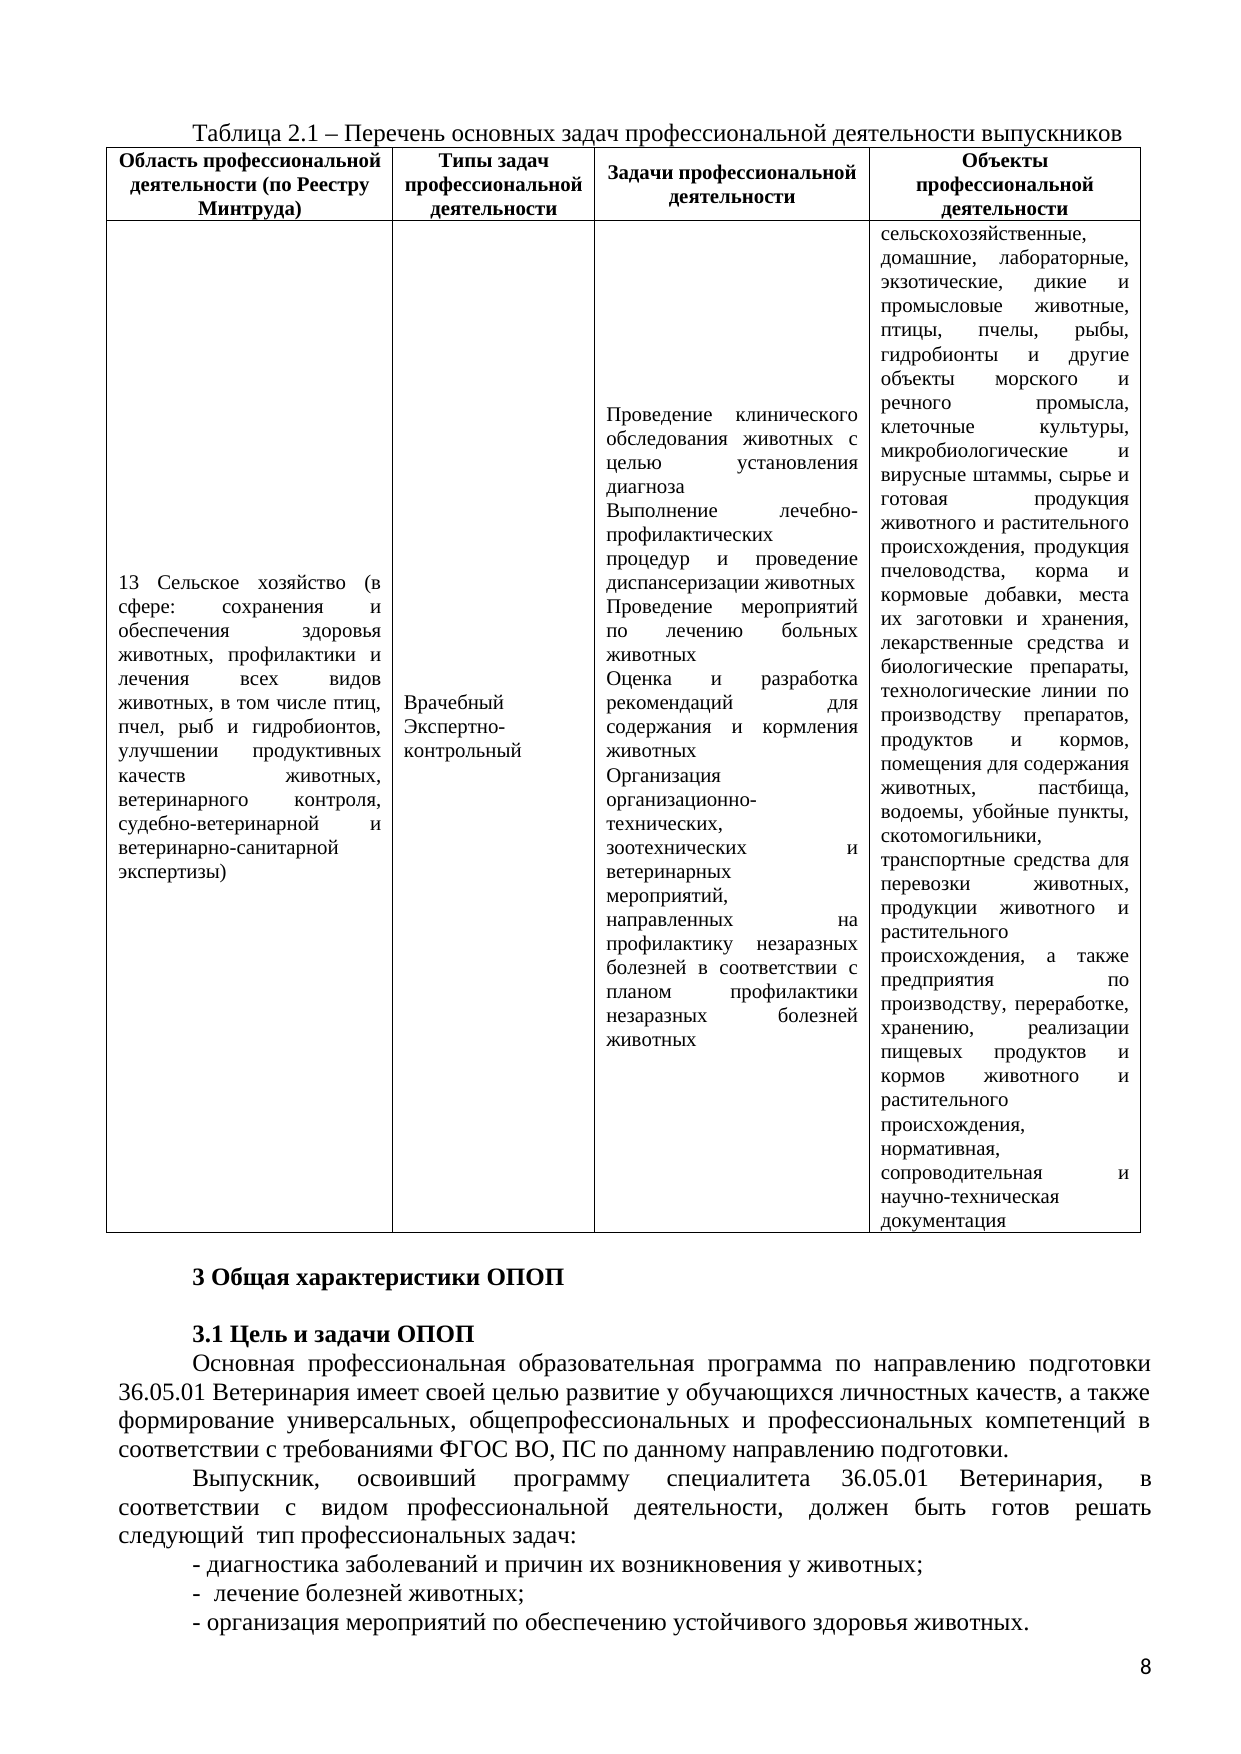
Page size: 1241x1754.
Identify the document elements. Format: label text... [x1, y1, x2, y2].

text - организация мероприятий по обеспечению устойчивого здоровья животных. [118, 1607, 1152, 1635]
table_header Типы задач профессиональной деятельности [393, 148, 594, 220]
table_cell Врачебный Экспертно-контрольный [393, 221, 594, 1232]
table_header Область профессиональной деятельности (по Реестру Минтруда) [107, 148, 392, 220]
table_cell 13 Сельское хозяйство (в сфере: сохранения и обеспечения здоровья животных, профилактики и лечения всех видов животных, в том числе птиц, пчел, рыб и гидробионтов, улучшении продуктивных качеств животных, ветеринарного контроля, судебно-ветеринарной и ветеринарно-санитарной экспертизы) [107, 221, 392, 1232]
subtitle 3 Общая характеристики ОПОП [118, 1262, 1152, 1290]
table_header Объекты профессиональной деятельности [870, 148, 1140, 220]
table_cell сельскохозяйственные, домашние, лабораторные, экзотические, дикие и промысловые животные, птицы, пчелы, рыбы, гидробионты и другие объекты морского и речного промысла, клеточные культуры, микробиологические и вирусные штаммы, сырье и готовая продукция животного и растительного происхождения, продукция пчеловодства, корма и кормовые добавки, места их заготовки и хранения, лекарственные средства и биологические препараты, технологические линии по производству препаратов, продуктов и кормов, помещения для содержания животных, пастбища, водоемы, убойные пункты, скотомогильники, транспортные средства для перевозки животных, продукции животного и растительного происхождения, а также предприятия по производству, переработке, хранению, реализации пищевых продуктов и кормов животного и растительного происхождения, нормативная, сопроводительная и научно-техническая документация [870, 221, 1140, 1232]
table_header Задачи профессиональной деятельности [595, 148, 869, 220]
text Таблица 2.1 – Перечень основных задач профессиональной деятельности выпускников [118, 118, 1152, 147]
table_cell Проведение клинического обследования животных с целью установления диагноза Выполнение лечебно-профилактических процедур и проведение диспансеризации животных Проведение мероприятий по лечению больных животных Оценка и разработка рекомендаций для содержания и кормления животных Организация организационно-технических, зоотехнических и ветеринарных мероприятий, направленных на профилактику незаразных болезней в соответствии с планом профилактики незаразных болезней животных [595, 221, 869, 1232]
text - диагностика заболеваний и причин их возникновения у животных; [118, 1549, 1152, 1578]
subtitle 3.1 Цель и задачи ОПОП [118, 1319, 1152, 1348]
text Основная профессиональная образовательная программа по направлению подготовки 36.05.01 Ветеринария имеет своей целью развитие у обучающихся личностных качеств, а также формирование универсальных, общепрофессиональных и профессиональных компетенций в соответствии с требованиями ФГОС ВО, ПС по данному направлению подготовки. [118, 1348, 1152, 1463]
text - лечение болезней животных; [118, 1578, 1152, 1607]
text Выпускник, освоивший программу специалитета 36.05.01 Ветеринария, в соответствии с видом профессиональной деятельности, должен быть готов решать следующий тип профессиональных задач: [118, 1463, 1152, 1549]
